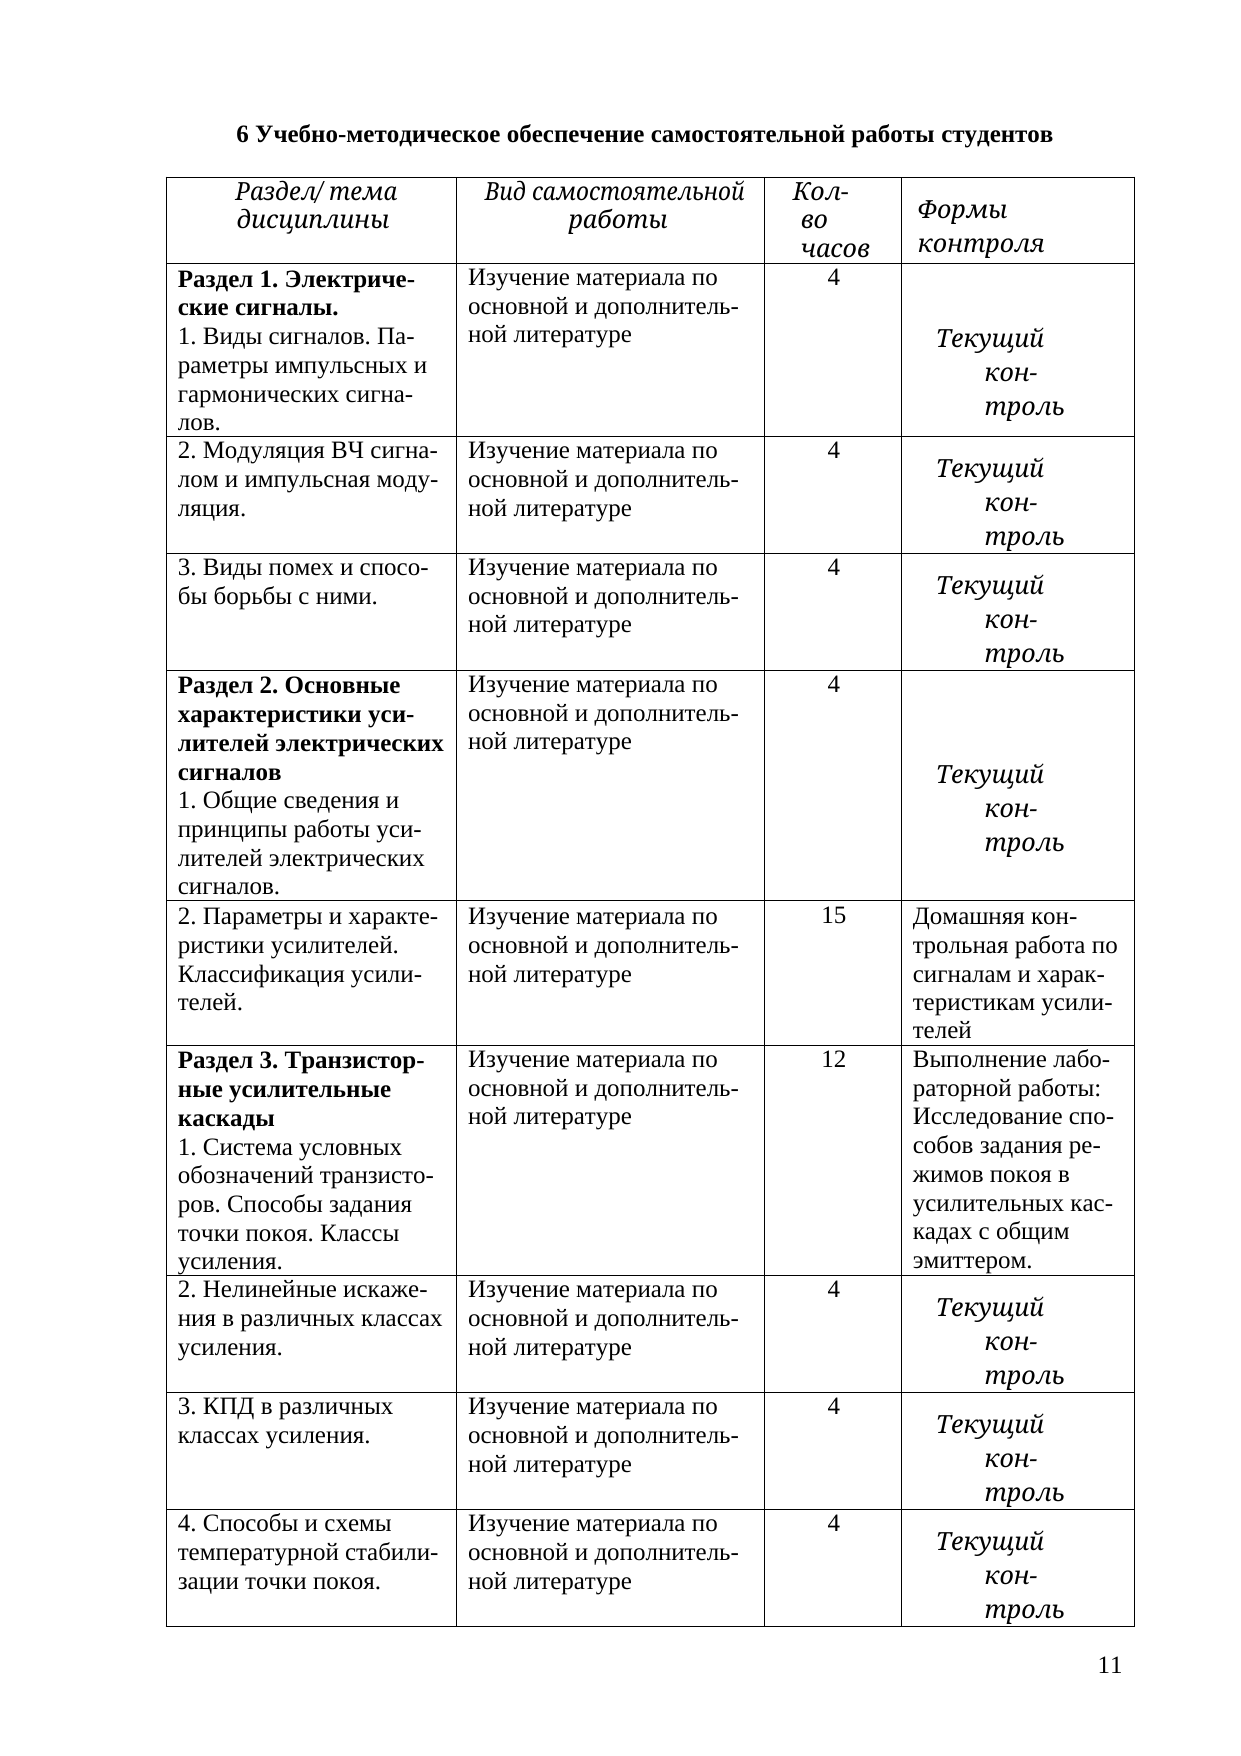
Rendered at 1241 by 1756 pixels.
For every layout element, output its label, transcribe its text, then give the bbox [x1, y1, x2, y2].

table_cell Текущий кон- троль [902, 1510, 1134, 1626]
table_cell 12 [765, 1046, 901, 1275]
table_cell 3. Виды помех и спосо- бы борьбы с ними. [167, 554, 456, 669]
table_cell 4. Способы и схемы температурной стабили- зации точки покоя. [167, 1510, 456, 1626]
table_cell 3. КПД в различных классах усиления. [167, 1393, 456, 1509]
table_cell 4 [765, 437, 901, 553]
table_header Раздел/ тема дисциплины [167, 178, 456, 263]
table_header Кол-во часов [765, 178, 901, 263]
table_cell 2. Модуляция ВЧ сигна- лом и импульсная моду- ляция. [167, 437, 456, 553]
table_cell Выполнение лабо- раторной работы: Исследование спо- собов задания ре- жимов покоя в усилительных кас- кадах с общим эмиттером. [902, 1046, 1134, 1275]
table_cell Раздел 2. Основные характеристики уси- лителей электрических сигналов 1. Общие сведения и принципы работы уси- лителей электрических сигналов. [167, 671, 456, 900]
table_cell 4 [765, 554, 901, 669]
table_cell Изучение материала по основной и дополнитель- ной литературе [457, 901, 764, 1044]
table_cell 4 [765, 1510, 901, 1626]
table_cell 15 [765, 901, 901, 1044]
table_cell Текущий кон- троль [902, 437, 1134, 553]
table_cell Домашняя кон- трольная работа по сигналам и харак- теристикам усили- телей [902, 901, 1134, 1044]
table_cell 2. Параметры и характе- ристики усилителей. Классификация усили- телей. [167, 901, 456, 1044]
table_cell 4 [765, 1276, 901, 1392]
table_cell 4 [765, 1393, 901, 1509]
table_cell Текущий кон- троль [902, 671, 1134, 900]
table_cell 4 [765, 671, 901, 900]
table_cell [457, 1393, 764, 1509]
table_cell Изучение материала по основной и дополнитель- ной литературе [457, 1046, 764, 1275]
table_cell Текущий кон- троль [902, 264, 1134, 436]
table_cell Изучение материала по основной и дополнитель- ной литературе [457, 671, 764, 900]
table_cell 2. Нелинейные искаже- ния в различных классах усиления. [167, 1276, 456, 1392]
table_cell Текущий кон- троль [902, 554, 1134, 669]
subtitle Учебно-методическое обеспечение самостоятельной работы студентов [236, 119, 1240, 148]
table_header Вид самостоятельной работы [457, 178, 764, 263]
table_cell Изучение материала по основной и дополнитель- ной литературе [457, 264, 764, 436]
table_cell Текущий кон- троль [902, 1276, 1134, 1392]
table_cell Изучение материала по основной и дополнитель- ной литературе [457, 437, 764, 553]
table_cell Изучение материала по основной и дополнитель- ной литературе [457, 554, 764, 669]
table_cell Текущий кон- троль [902, 1393, 1134, 1509]
table_header Формы контроля [902, 178, 1134, 263]
table_cell Изучение материала по основной и дополнитель- ной литературе [457, 1276, 764, 1392]
table_cell Раздел 3. Транзистор- ные усилительные каскады 1. Система условных обозначений транзисто- ров. Способы задания точки покоя. Классы усиления. [167, 1046, 456, 1275]
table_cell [457, 1510, 764, 1626]
table_cell Раздел 1. Электриче- ские сигналы. 1. Виды сигналов. Па- раметры импульсных и гармонических сигна- лов. [167, 264, 456, 436]
table_cell 4 [765, 264, 901, 436]
